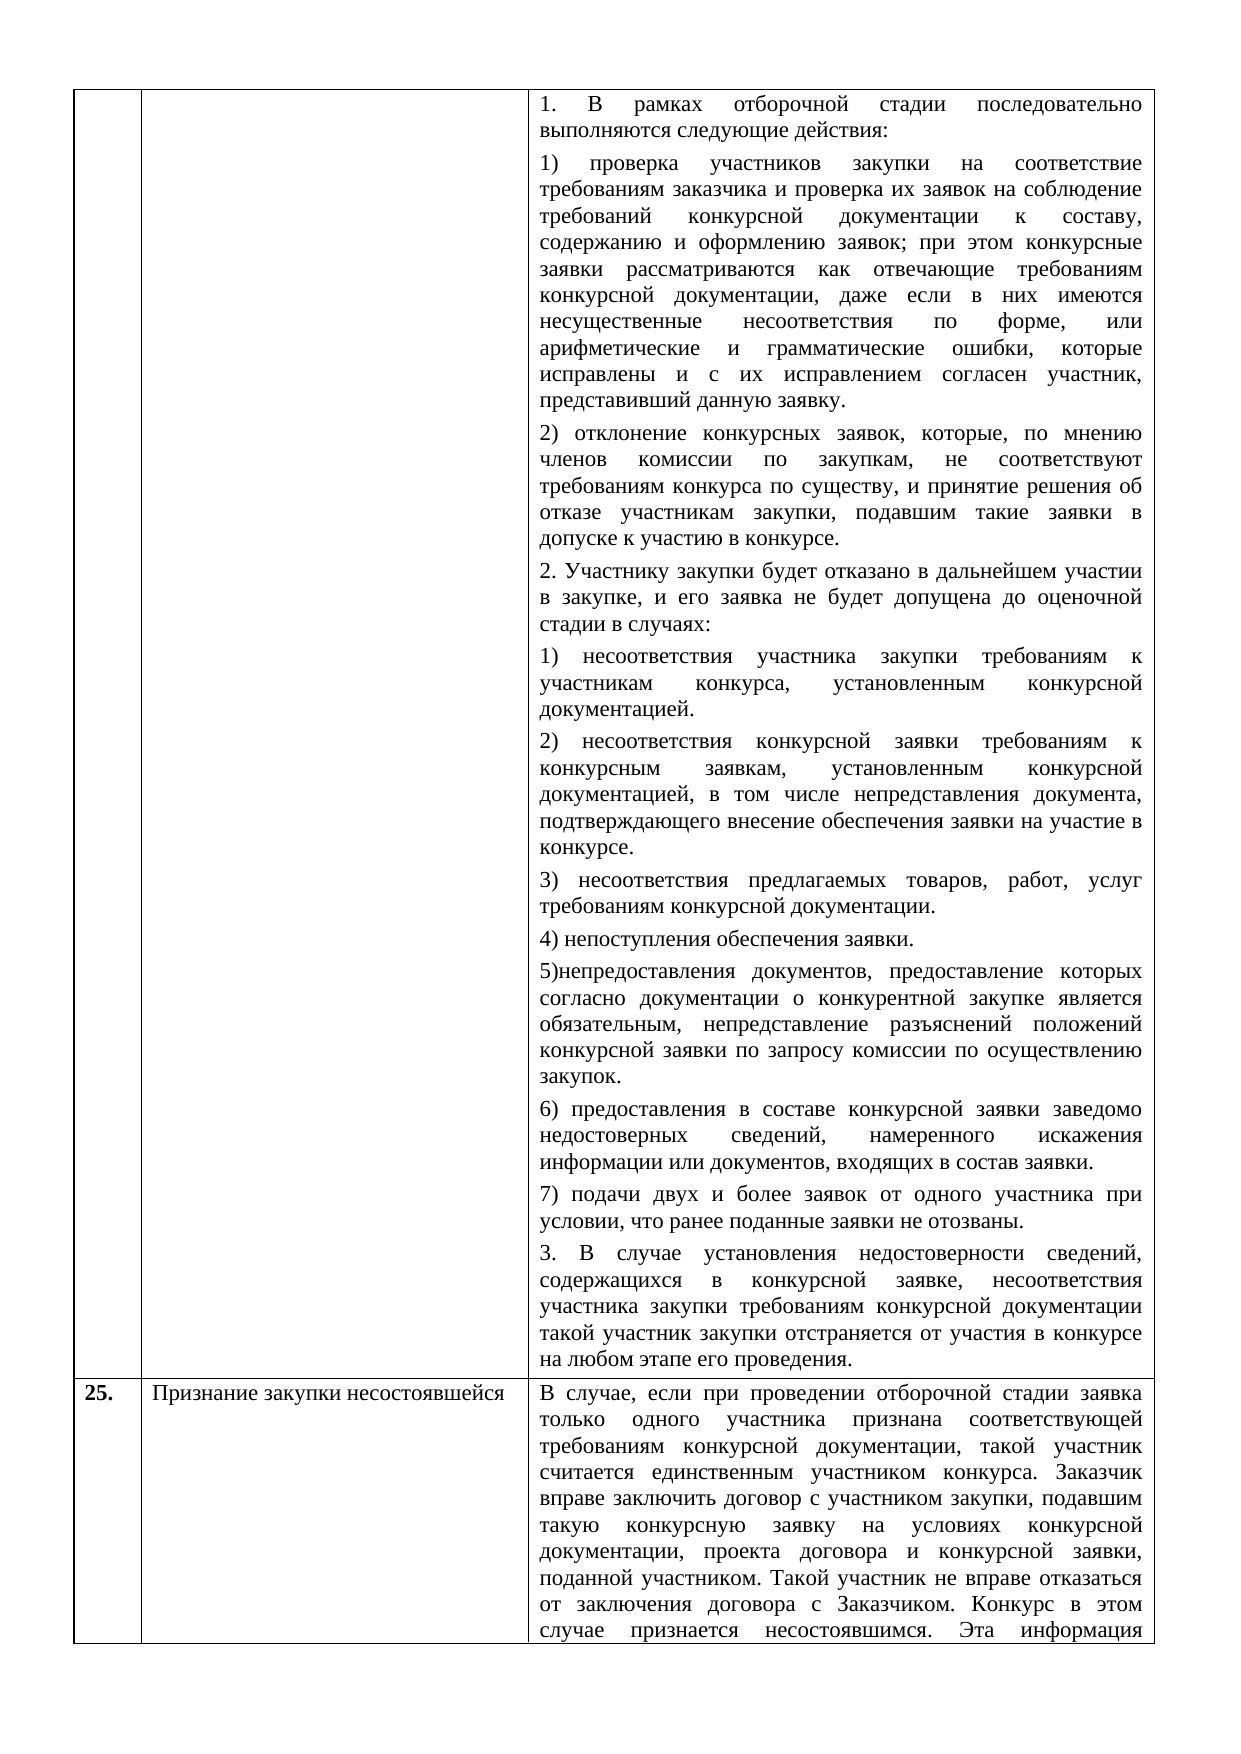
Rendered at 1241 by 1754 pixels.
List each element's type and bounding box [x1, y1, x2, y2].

table_cell [75, 1379, 141, 1643]
table_cell [142, 90, 528, 1377]
table_cell [529, 1379, 1154, 1643]
table_cell [529, 90, 1154, 1377]
table_cell [75, 90, 141, 1377]
table_cell [142, 1379, 529, 1643]
